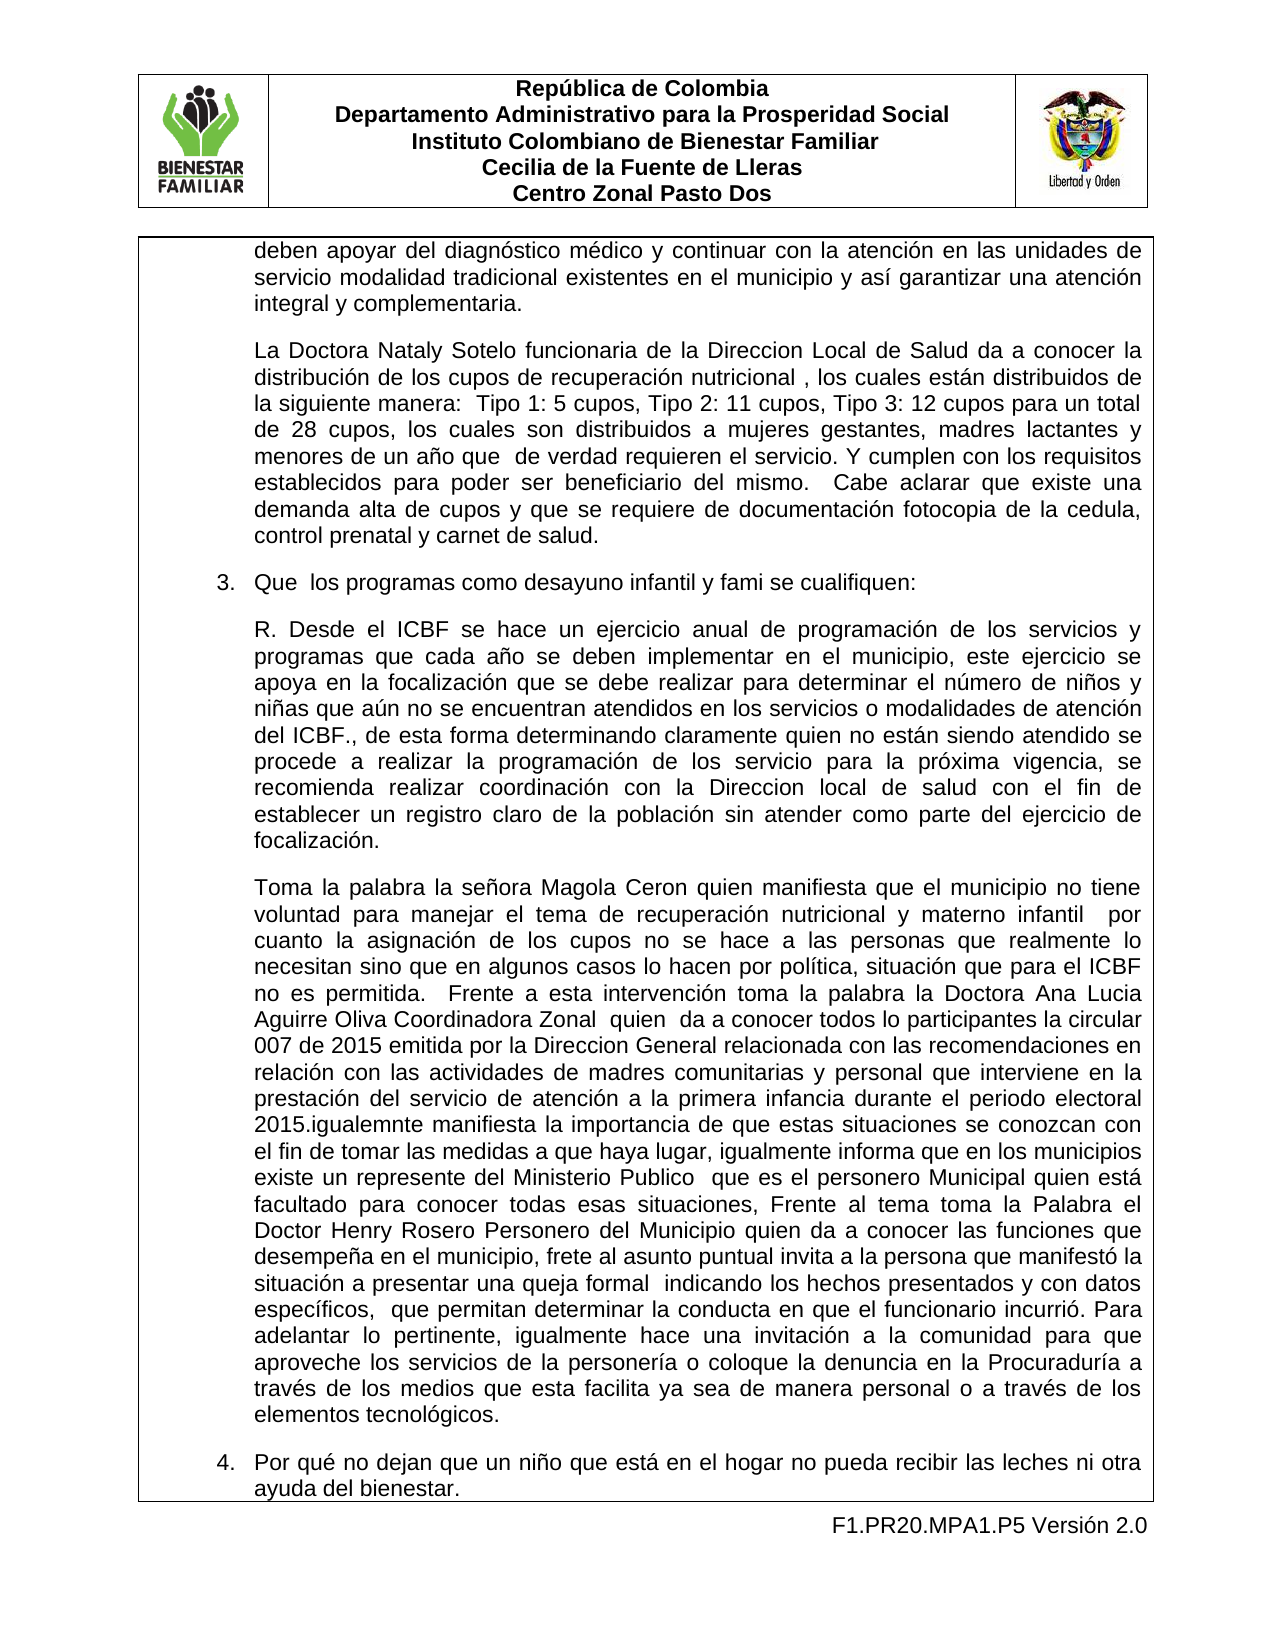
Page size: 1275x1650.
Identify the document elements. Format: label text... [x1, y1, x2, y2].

picture [1038, 88, 1132, 195]
picture [157, 85, 244, 193]
